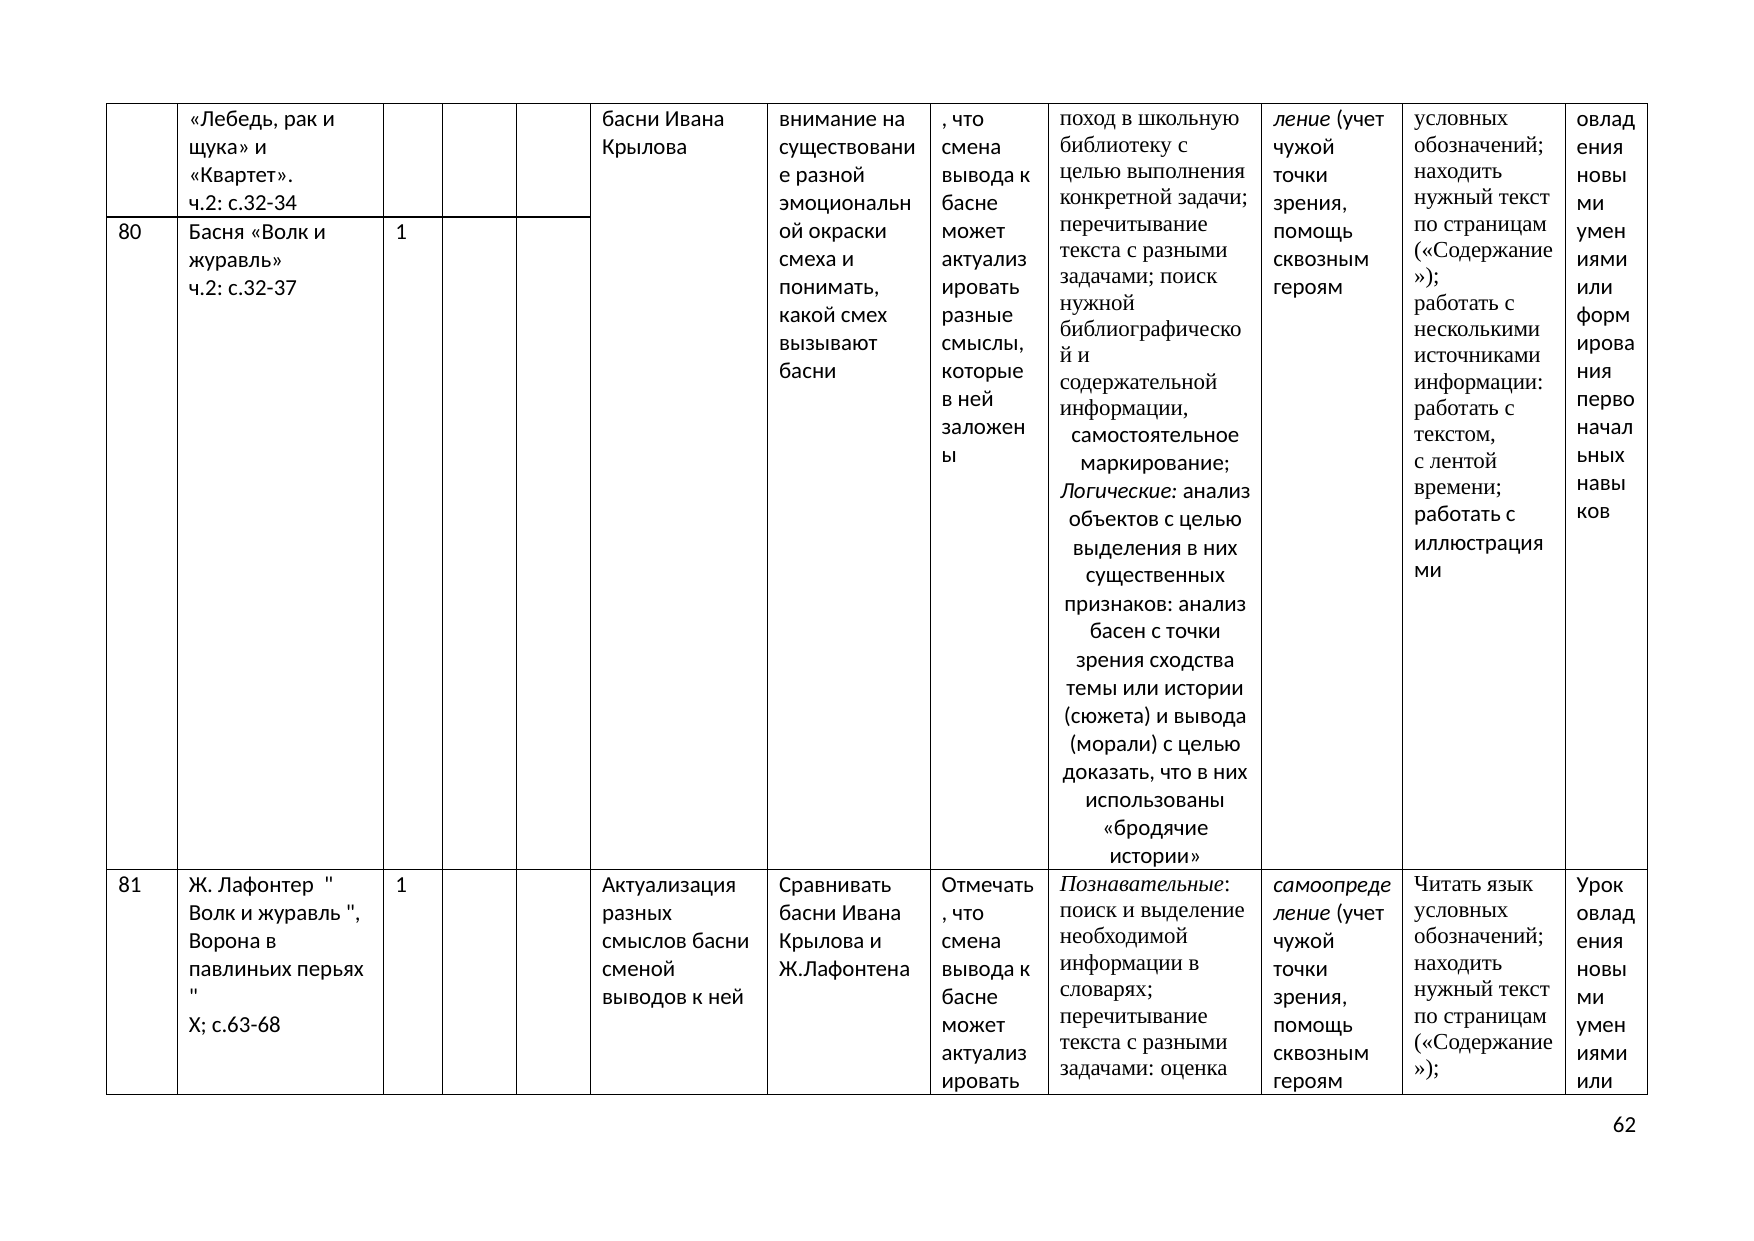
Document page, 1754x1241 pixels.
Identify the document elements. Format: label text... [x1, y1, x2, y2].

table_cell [591, 104, 767, 869]
table_cell [517, 218, 590, 869]
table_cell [768, 870, 930, 1094]
table_cell [443, 870, 516, 1094]
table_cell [1403, 870, 1565, 1094]
table_cell 1 [384, 870, 442, 1094]
table_cell 81 [107, 870, 177, 1094]
table_cell [443, 218, 516, 869]
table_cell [1262, 870, 1402, 1094]
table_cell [591, 870, 767, 1094]
table_cell [517, 870, 590, 1094]
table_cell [1262, 104, 1402, 869]
table_cell 1 [384, 218, 442, 869]
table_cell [178, 870, 383, 1094]
table_cell Басня «Волк и журавль» ч.2: с.32-37 [178, 218, 383, 869]
table_cell [517, 104, 590, 216]
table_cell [1049, 870, 1261, 1094]
table_cell [443, 104, 516, 216]
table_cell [931, 104, 1048, 869]
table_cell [1566, 104, 1647, 869]
table_cell 1 [384, 104, 442, 216]
table_cell 79 [107, 104, 177, 216]
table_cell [178, 104, 383, 216]
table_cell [1566, 870, 1647, 1094]
table_cell 80 [107, 218, 177, 869]
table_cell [931, 870, 1048, 1094]
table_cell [768, 104, 930, 869]
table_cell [1403, 104, 1565, 869]
